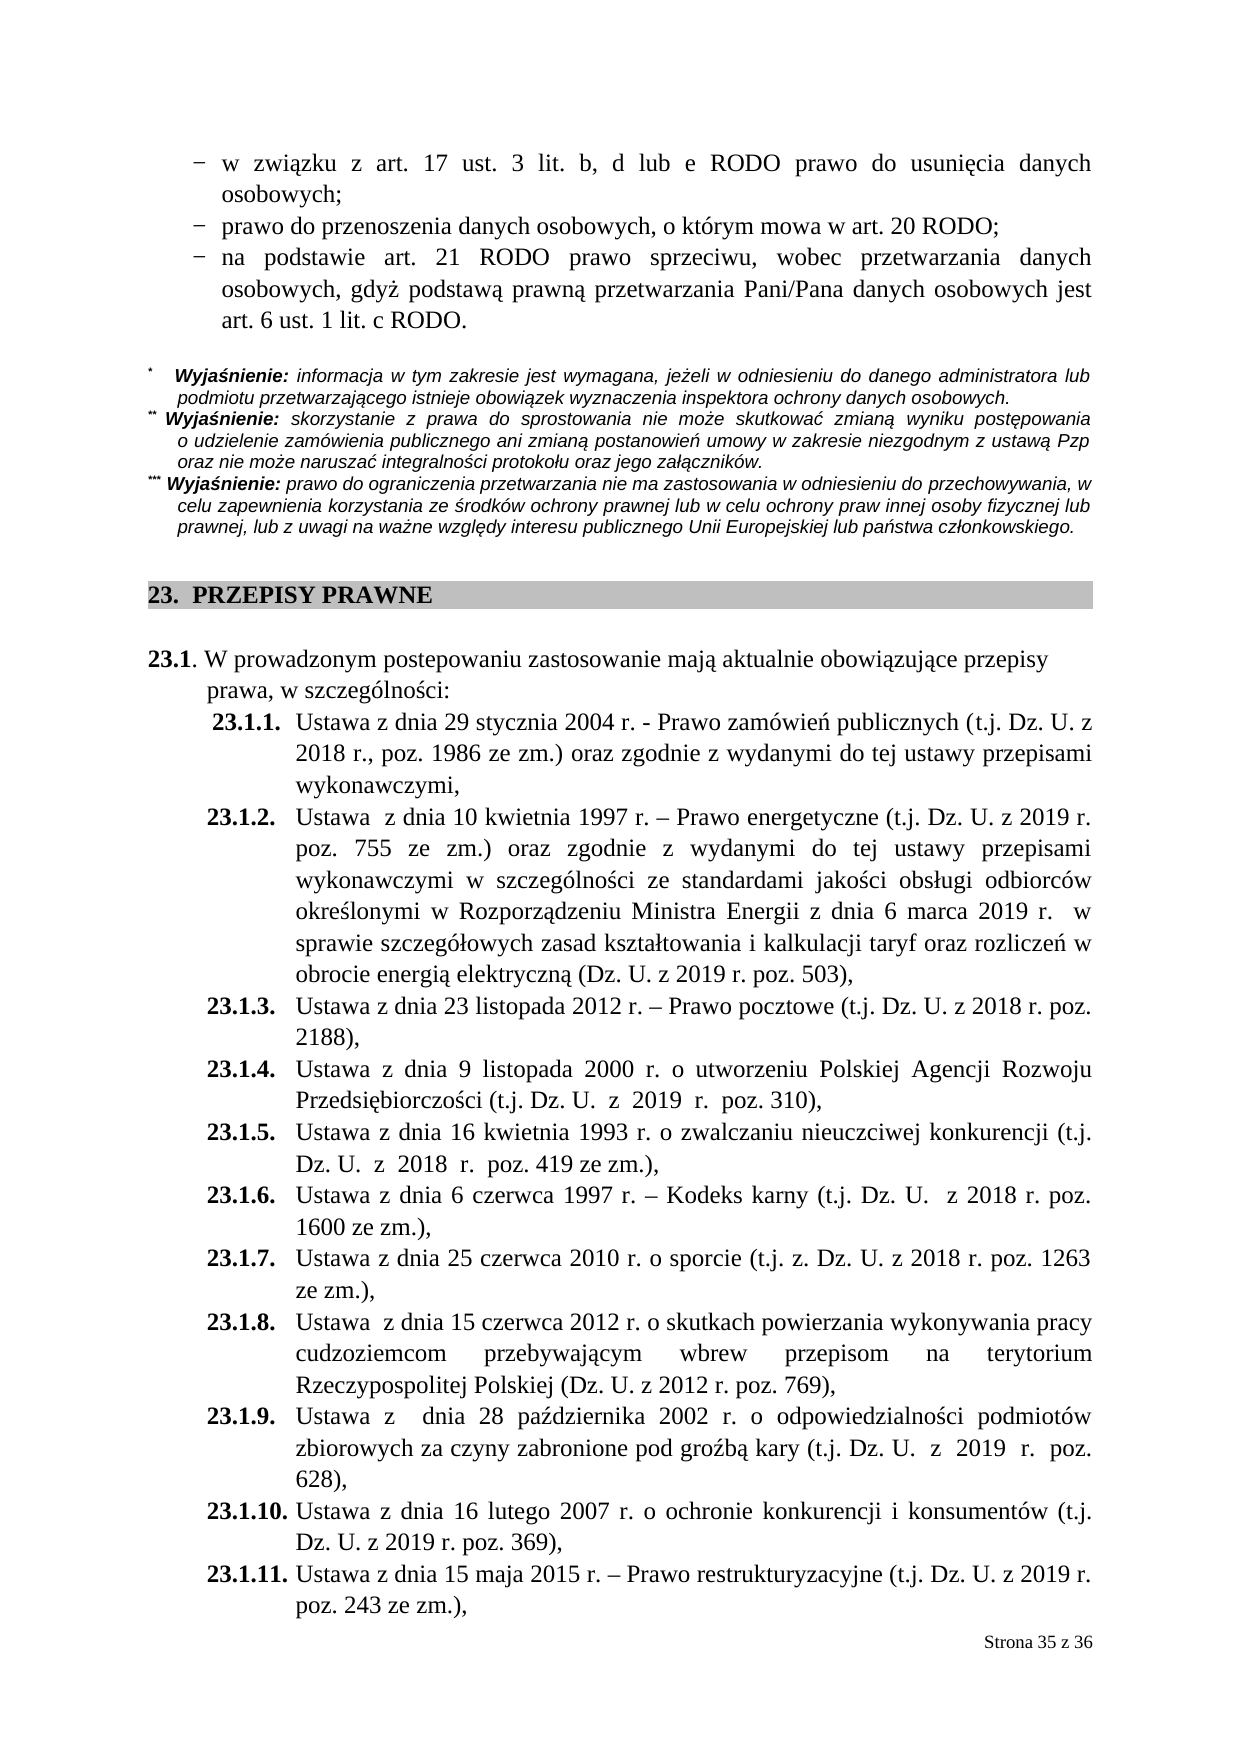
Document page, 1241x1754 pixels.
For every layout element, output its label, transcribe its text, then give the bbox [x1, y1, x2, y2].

list Ustawa z dnia 10 kwietnia 1997 r. – Prawo energetyczne (t.j. Dz. U. z 2019 r. poz. 755 ze zm.) oraz zgodnie z wydanymi do tej ustawy przepisami wykonawczymi w szczególności ze standardami jakości obsługi odbiorców określonymi w Rozporządzeniu Ministra Energii z dnia 6 marca 2019 r. w sprawie szczegółowych zasad kształtowania i kalkulacji taryf oraz rozliczeń w obrocie energią elektryczną (Dz. U. z 2019 r. poz. 503), [207, 802, 1093, 988]
list w związku z art. 17 ust. 3 lit. b, d lub e RODO prawo do usunięcia danych osobowych; [192, 148, 1093, 208]
list na podstawie art. 21 RODO prawo sprzeciwu, wobec przetwarzania danych osobowych, gdyż podstawą prawną przetwarzania Pani/Pana danych osobowych jest art. 6 ust. 1 lit. c RODO. [192, 242, 1093, 334]
text 23.1. W prowadzonym postepowaniu zastosowanie mają aktualnie obowiązujące przepisy prawa, w szczególności: [148, 644, 1093, 704]
list Ustawa z dnia 15 czerwca 2012 r. o skutkach powierzania wykonywania pracy cudzoziemcom przebywającym wbrew przepisom na terytorium Rzeczypospolitej Polskiej (Dz. U. z 2012 r. poz. 769), [207, 1307, 1093, 1398]
list * Wyjaśnienie: informacja w tym zakresie jest wymagana, jeżeli w odniesieniu do danego administratora lub podmiotu przetwarzającego istnieje obowiązek wyznaczenia inspektora ochrony danych osobowych. [148, 365, 1093, 408]
list *** Wyjaśnienie: prawo do ograniczenia przetwarzania nie ma zastosowania w odniesieniu do przechowywania, w celu zapewnienia korzystania ze środków ochrony prawnej lub w celu ochrony praw innej osoby fizycznej lub prawnej, lub z uwagi na ważne względy interesu publicznego Unii Europejskiej lub państwa członkowskiego. [148, 473, 1093, 537]
list prawo do przenoszenia danych osobowych, o którym mowa w art. 20 RODO; [192, 211, 1093, 239]
list Ustawa z dnia 28 października 2002 r. o odpowiedzialności podmiotów zbiorowych za czyny zabronione pod groźbą kary (t.j. Dz. U. z 2019 r. poz. 628), [207, 1401, 1093, 1493]
list Ustawa z dnia 29 stycznia 2004 r. - Prawo zamówień publicznych (t.j. Dz. U. z 2018 r., poz. 1986 ze zm.) oraz zgodnie z wydanymi do tej ustawy przepisami wykonawczymi, [281, 707, 1093, 799]
list Ustawa z dnia 16 kwietnia 1993 r. o zwalczaniu nieuczciwej konkurencji (t.j. Dz. U. z 2018 r. poz. 419 ze zm.), [207, 1117, 1093, 1177]
list PRZEPISY PRAWNE [148, 581, 1093, 609]
list Ustawa z dnia 9 listopada 2000 r. o utworzeniu Polskiej Agencji Rozwoju Przedsiębiorczości (t.j. Dz. U. z 2019 r. poz. 310), [207, 1054, 1093, 1114]
list Ustawa z dnia 15 maja 2015 r. – Prawo restrukturyzacyjne (t.j. Dz. U. z 2019 r. poz. 243 ze zm.), [207, 1559, 1093, 1619]
list ** Wyjaśnienie: skorzystanie z prawa do sprostowania nie może skutkować zmianą wyniku postępowania o udzielenie zamówienia publicznego ani zmianą postanowień umowy w zakresie niezgodnym z ustawą Pzp oraz nie może naruszać integralności protokołu oraz jego załączników. [148, 408, 1093, 473]
list Ustawa z dnia 16 lutego 2007 r. o ochronie konkurencji i konsumentów (t.j. Dz. U. z 2019 r. poz. 369), [207, 1496, 1093, 1556]
list Ustawa z dnia 6 czerwca 1997 r. – Kodeks karny (t.j. Dz. U. z 2018 r. poz. 1600 ze zm.), [207, 1180, 1093, 1241]
list Ustawa z dnia 25 czerwca 2010 r. o sporcie (t.j. z. Dz. U. z 2018 r. poz. 1263 ze zm.), [207, 1243, 1093, 1304]
list Ustawa z dnia 23 listopada 2012 r. – Prawo pocztowe (t.j. Dz. U. z 2018 r. poz. 2188), [207, 991, 1093, 1051]
